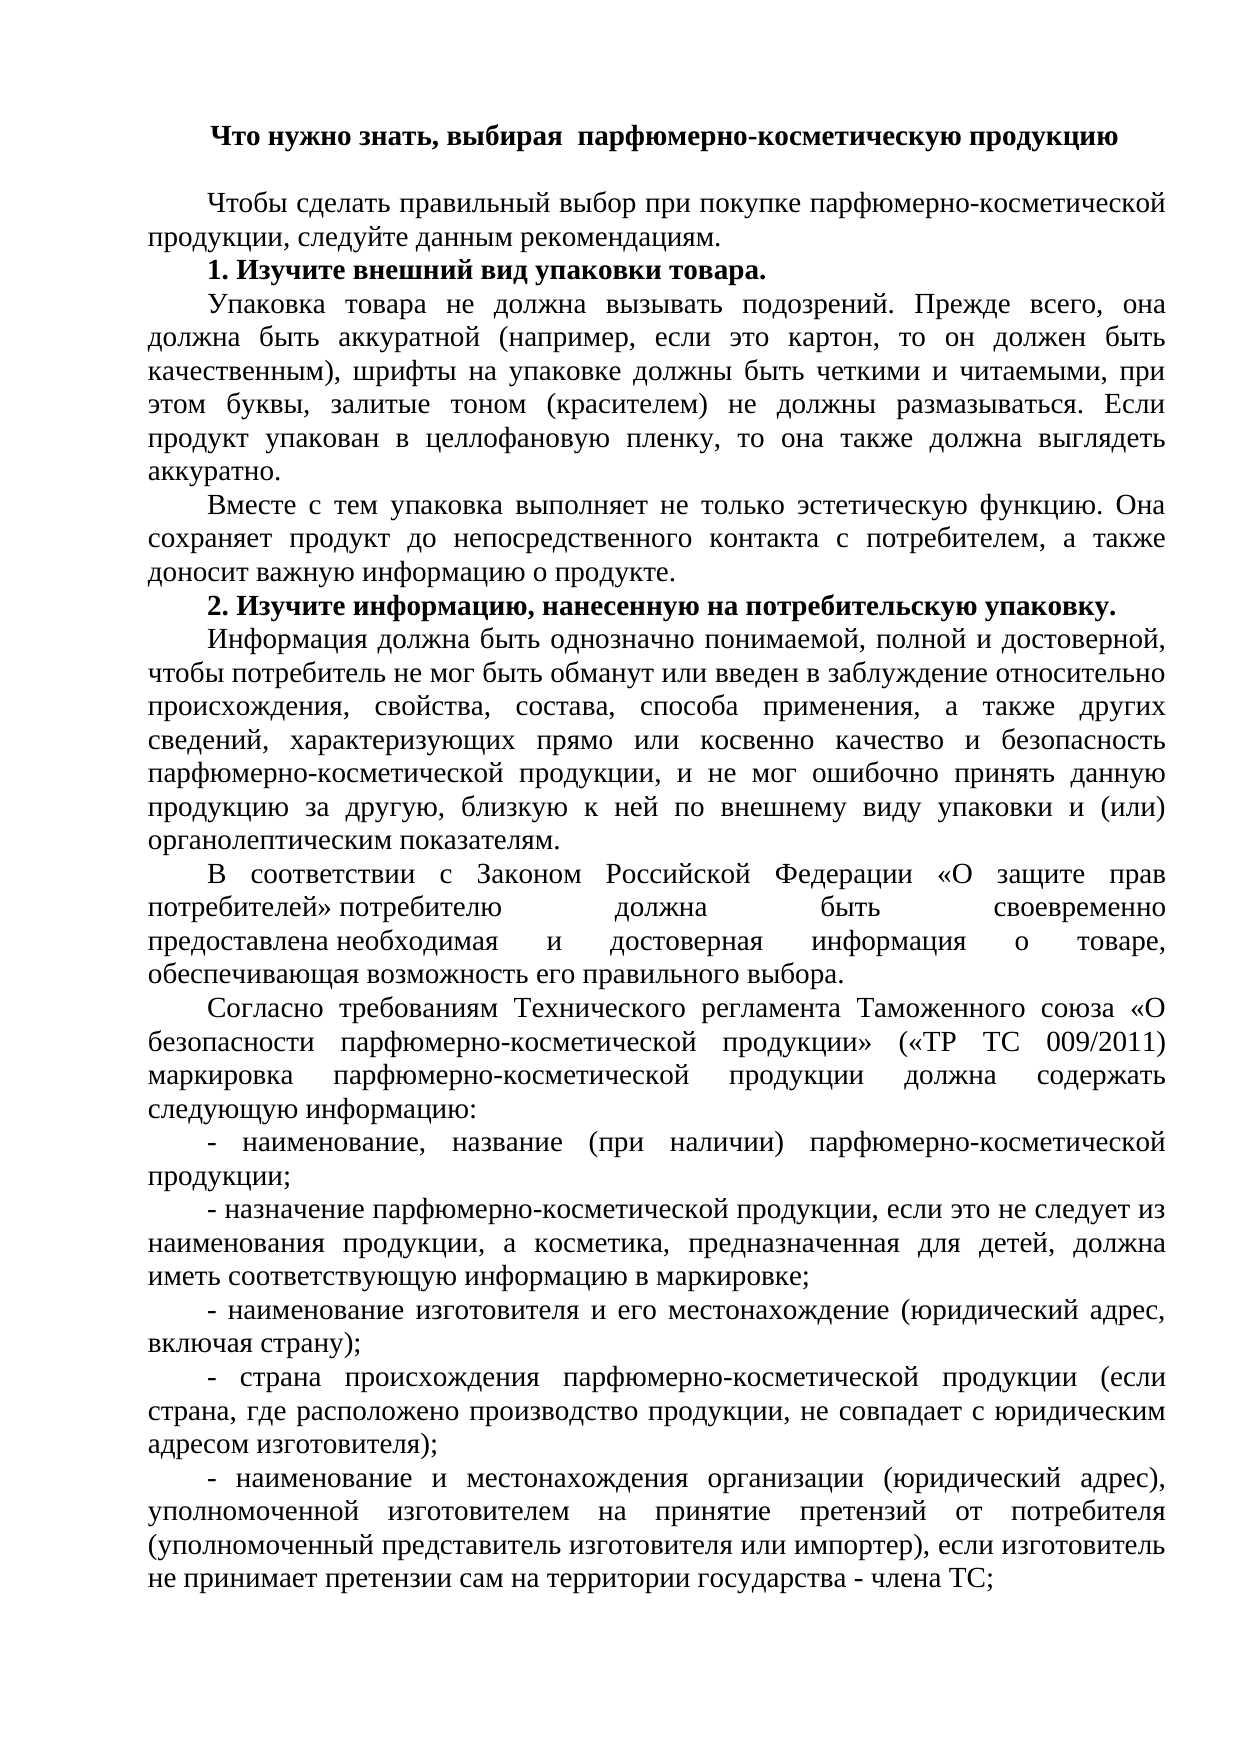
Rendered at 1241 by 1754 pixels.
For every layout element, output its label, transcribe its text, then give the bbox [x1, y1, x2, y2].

text - назначение парфюмерно-косметической продукции, если это не следует из наименования продукции, а косметика, предназначенная для детей, должна иметь соответствующую информацию в маркировке; [148, 1191, 1167, 1292]
text - наименование, название (при наличии) парфюмерно-косметической продукции; [148, 1124, 1167, 1191]
text - наименование и местонахождения организации (юридический адрес), уполномоченной изготовителем на принятие претензий от потребителя (уполномоченный представитель изготовителя или импортер), если изготовитель не принимает претензии сам на территории государства - члена ТС; [148, 1460, 1167, 1594]
text - наименование изготовителя и его местонахождение (юридический адрес, включая страну); [148, 1292, 1167, 1359]
text В соответствии с Законом Российской Федерации «О защите прав потребителей» потребителю должна быть своевременно предоставлена необходимая и достоверная информация о товаре, обеспечивающая возможность его правильного выбора. [148, 856, 1167, 990]
text Информация должна быть однозначно понимаемой, полной и достоверной, чтобы потребитель не мог быть обманут или введен в заблуждение относительно происхождения, свойства, состава, способа применения, а также других сведений, характеризующих прямо или косвенно качество и безопасность парфюмерно-косметической продукции, и не мог ошибочно принять данную продукцию за другую, близкую к ней по внешнему виду упаковки и (или) органолептическим показателям. [148, 621, 1167, 856]
text Вместе с тем упаковка выполняет не только эстетическую функцию. Она сохраняет продукт до непосредственного контакта с потребителем, а также доносит важную информацию о продукте. [148, 487, 1167, 588]
text 1. Изучите внешний вид упаковки товара. [148, 252, 1167, 286]
text Согласно требованиям Технического регламента Таможенного союза «О безопасности парфюмерно-косметической продукции» («ТР ТС 009/2011) маркировка парфюмерно-косметической продукции должна содержать следующую информацию: [148, 990, 1167, 1124]
text Что нужно знать, выбирая парфюмерно-косметическую продукцию [177, 118, 1152, 152]
text - страна происхождения парфюмерно-косметической продукции (если страна, где расположено производство продукции, не совпадает с юридическим адресом изготовителя); [148, 1359, 1167, 1460]
text Чтобы сделать правильный выбор при покупке парфюмерно-косметической продукции, следуйте данным рекомендациям. [148, 185, 1167, 252]
text 2. Изучите информацию, нанесенную на потребительскую упаковку. [148, 588, 1167, 621]
text Упаковка товара не должна вызывать подозрений. Прежде всего, она должна быть аккуратной (например, если это картон, то он должен быть качественным), шрифты на упаковке должны быть четкими и читаемыми, при этом буквы, залитые тоном (красителем) не должны размазываться. Если продукт упакован в целлофановую пленку, то она также должна выглядеть аккуратно. [148, 286, 1167, 487]
